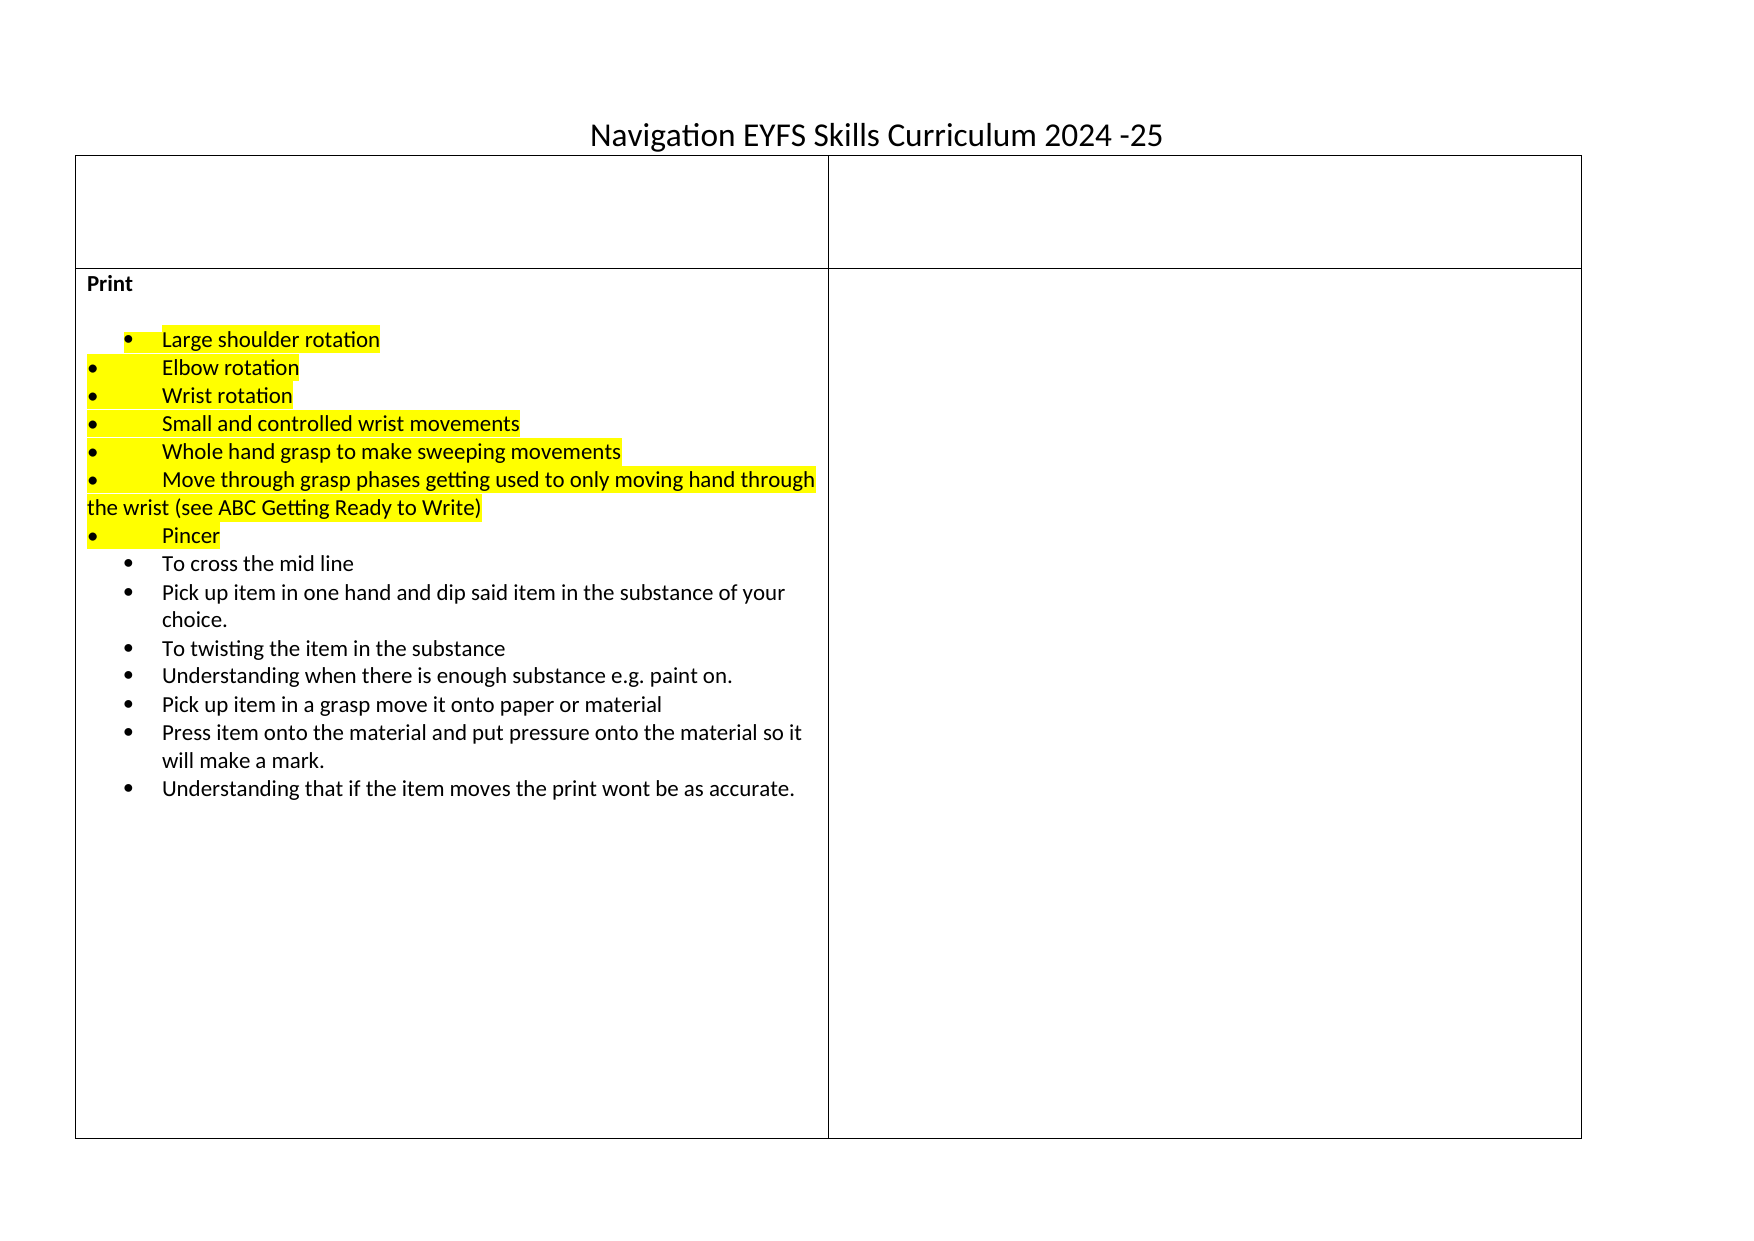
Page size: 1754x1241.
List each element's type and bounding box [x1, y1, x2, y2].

table_cell [76, 269, 828, 1138]
table_cell [76, 156, 828, 268]
table_cell [829, 269, 1581, 1138]
table_cell [829, 156, 1581, 268]
